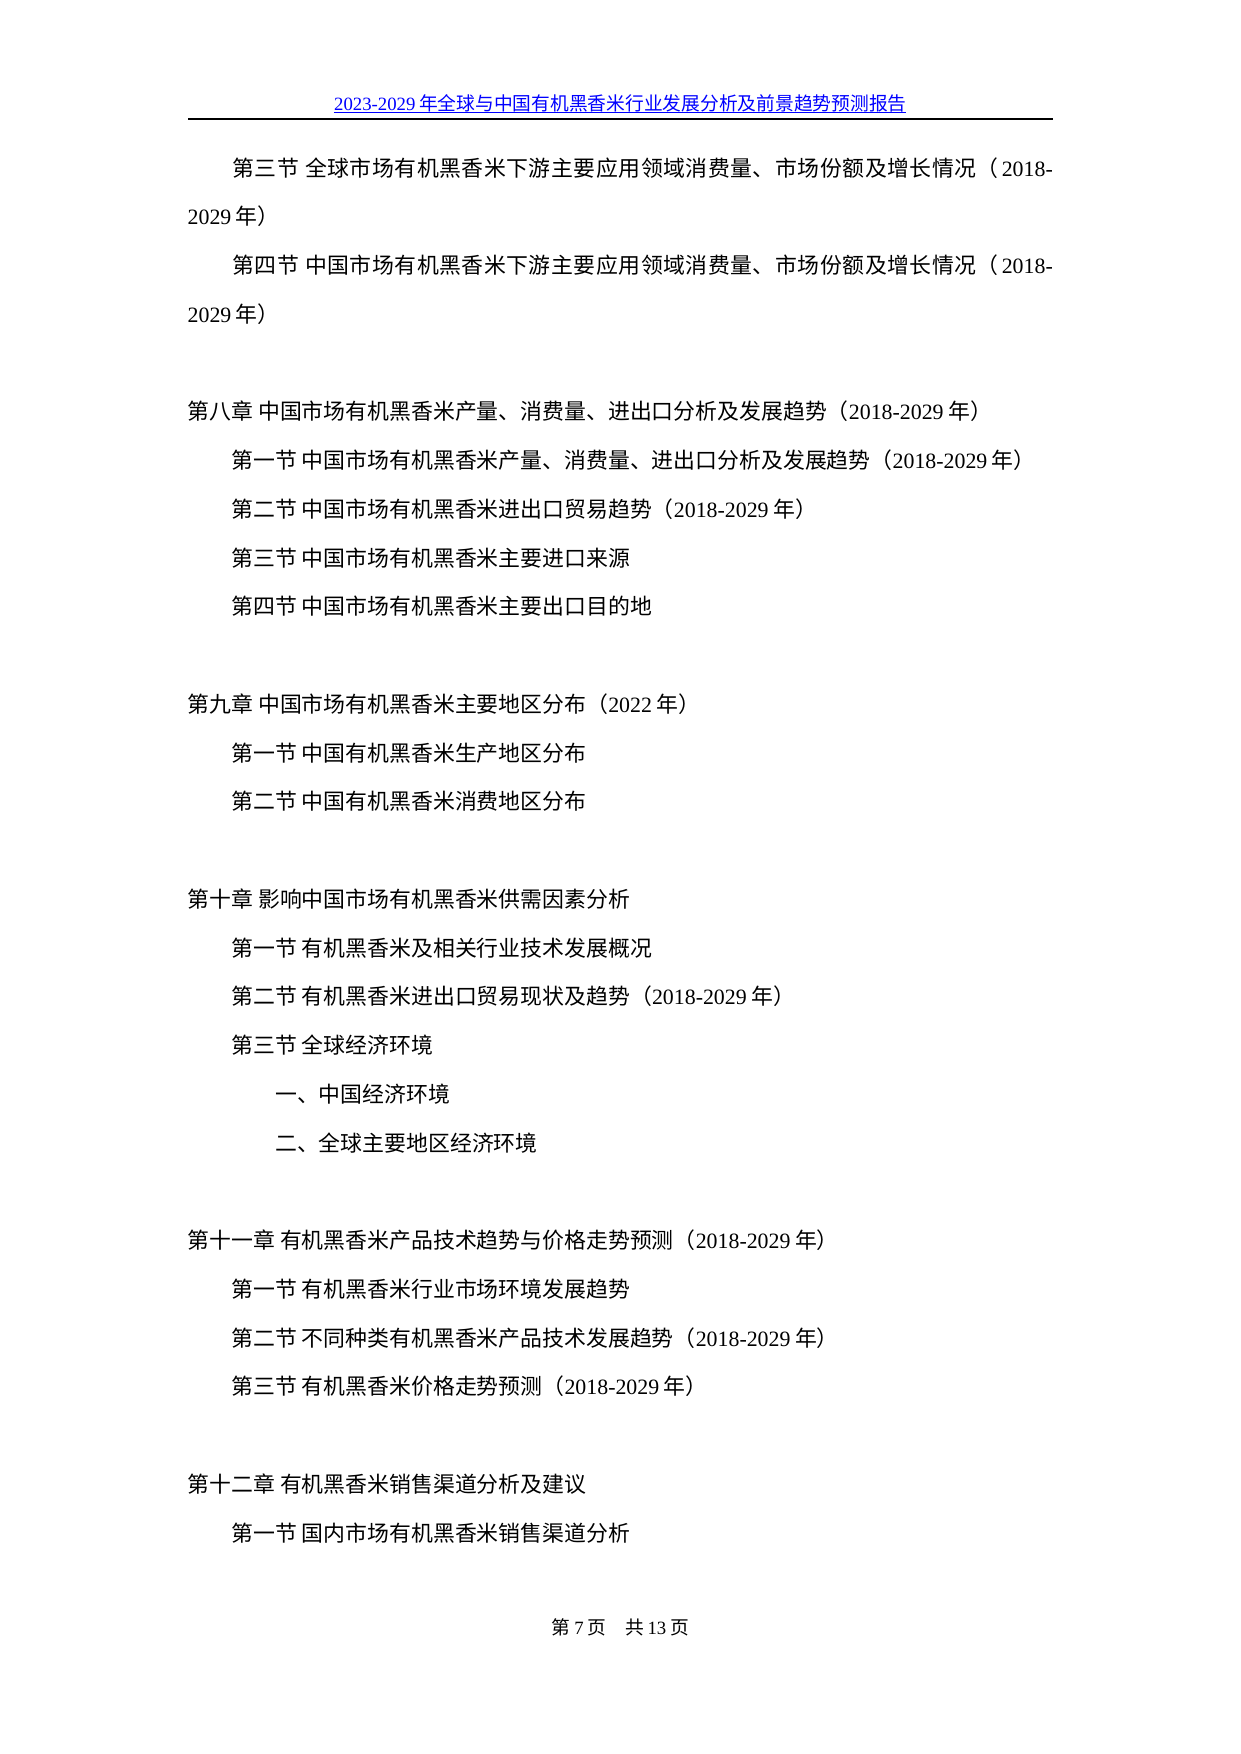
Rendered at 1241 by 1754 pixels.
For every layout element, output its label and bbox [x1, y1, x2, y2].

text [187, 150, 1053, 1548]
